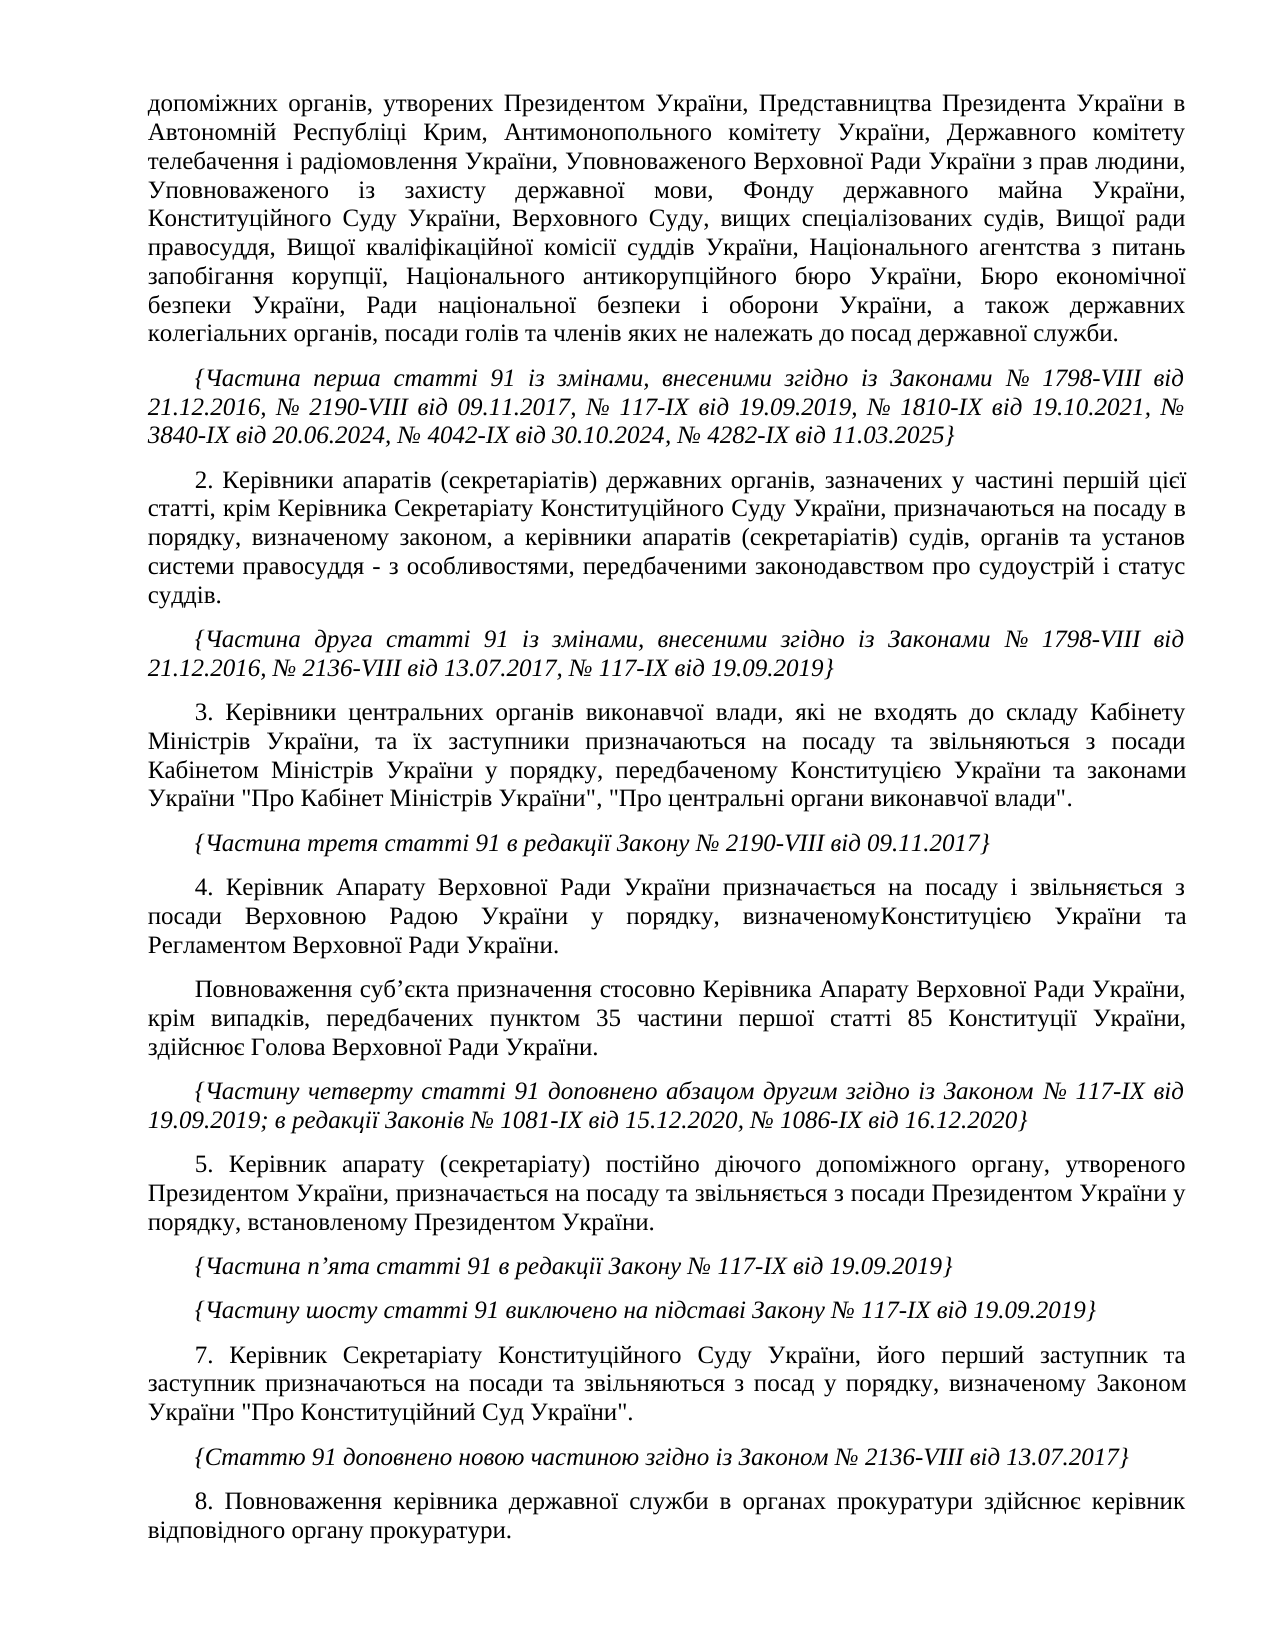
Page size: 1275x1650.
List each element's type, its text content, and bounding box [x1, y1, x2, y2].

text {Частина друга статті 91 із змінами, внесеними згідно із Законами № 1798-VIII від 21.12.2016, № 2136-VIII від 13.07.2017, № 117-IX від 19.09.2019} [148, 624, 1186, 682]
text 4. Керівник Апарату Верховної Ради України призначається на посаду і звільняється з посади Верховною Радою України у порядку, визначеномуКонституцією України та Регламентом Верховної Ради України. [148, 872, 1186, 958]
text {Статтю 91 доповнено новою частиною згідно із Законом № 2136-VIII від 13.07.2017} [148, 1442, 1186, 1470]
text 3. Керівники центральних органів виконавчої влади, які не входять до складу Кабінету Міністрів України, та їх заступники призначаються на посаду та звільняються з посади Кабінетом Міністрів України у порядку, передбаченому Конституцією України та законами України "Про Кабінет Міністрів України", "Про центральні органи виконавчої влади". [148, 697, 1186, 812]
text {Частина третя статті 91 в редакції Закону № 2190-VIII від 09.11.2017} [148, 828, 1186, 857]
text {Частину четверту статті 91 доповнено абзацом другим згідно із Законом № 117-IX від 19.09.2019; в редакції Законів № 1081-IX від 15.12.2020, № 1086-IX від 16.12.2020} [148, 1076, 1186, 1133]
text {Частина п’ята статті 91 в редакції Закону № 117-IX від 19.09.2019} [148, 1251, 1186, 1280]
text 8. Повноваження керівника державної служби в органах прокуратури здійснює керівник відповідного органу прокуратури. [148, 1486, 1186, 1543]
text Повноваження суб’єкта призначення стосовно Керівника Апарату Верховної Ради України, крім випадків, передбачених пунктом 35 частини першої статті 85 Конституції України, здійснює Голова Верховної Ради України. [148, 974, 1186, 1060]
text {Частину шосту статті 91 виключено на підставі Закону № 117-IX від 19.09.2019} [148, 1295, 1186, 1324]
text 5. Керівник апарату (секретаріату) постійно діючого допоміжного органу, утвореного Президентом України, призначається на посаду та звільняється з посади Президентом України у порядку, встановленому Президентом України. [148, 1149, 1186, 1235]
text 2. Керівники апаратів (секретаріатів) державних органів, зазначених у частині першій цієї статті, крім Керівника Секретаріату Конституційного Суду України, призначаються на посаду в порядку, визначеному законом, а керівники апаратів (секретаріатів) судів, органів та установ системи правосуддя - з особливостями, передбаченими законодавством про судоустрій і статус суддів. [148, 465, 1186, 608]
text {Частина перша статті 91 із змінами, внесеними згідно із Законами № 1798-VIII від 21.12.2016, № 2190-VIII від 09.11.2017, № 117-IX від 19.09.2019, № 1810-IX від 19.10.2021, № 3840-IX від 20.06.2024, № 4042-IX від 30.10.2024, № 4282-IX від 11.03.2025} [148, 363, 1186, 449]
text 7. Керівник Секретаріату Конституційного Суду України, його перший заступник та заступник призначаються на посади та звільняються з посад у порядку, визначеному Законом України "Про Конституційний Суд України". [148, 1340, 1186, 1426]
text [148, 88, 1186, 347]
